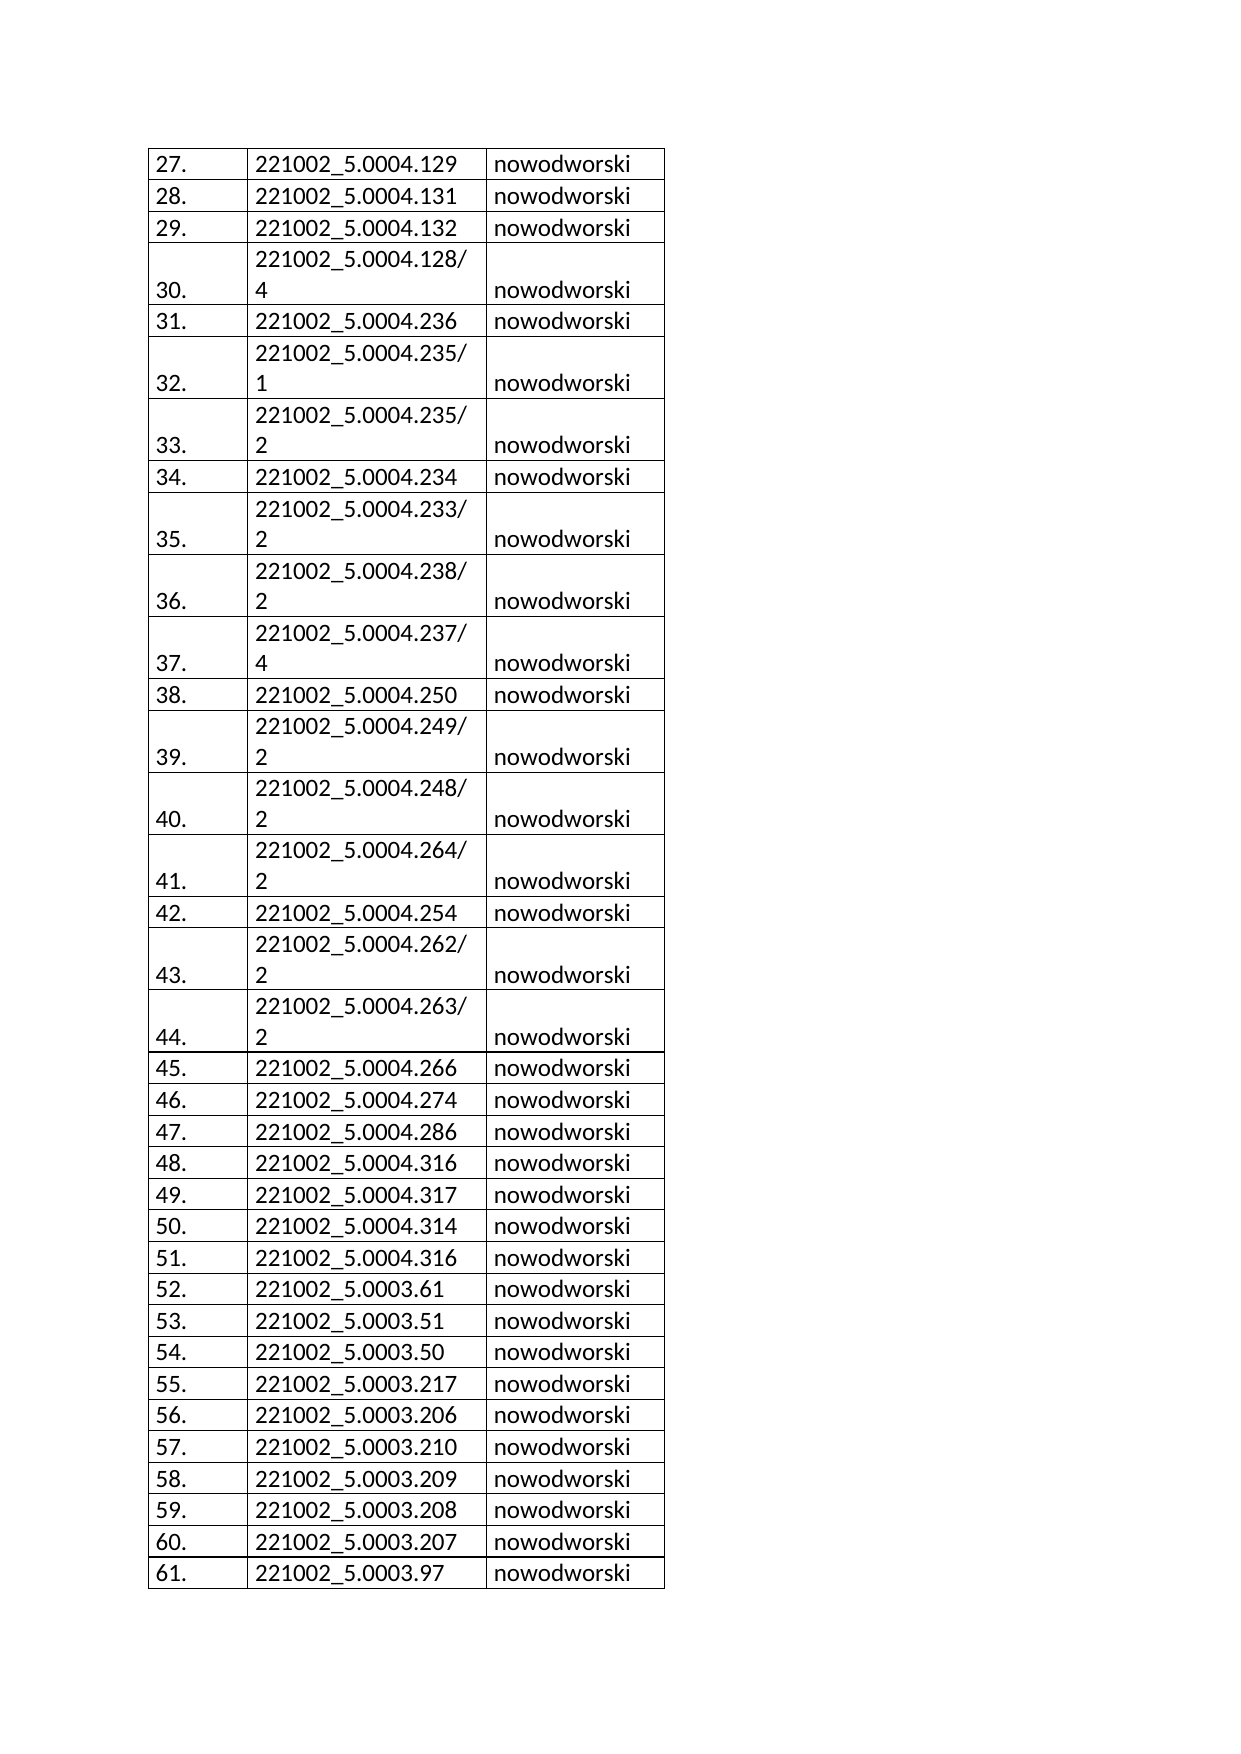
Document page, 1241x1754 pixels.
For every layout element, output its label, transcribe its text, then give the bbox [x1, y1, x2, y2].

table_cell 221002_5.0004.132 [248, 212, 486, 242]
table_cell 221002_5.0004.235/2 [248, 399, 486, 460]
table_cell nowodworski [487, 555, 664, 616]
table_cell 55. [149, 1368, 247, 1399]
table_cell 221002_5.0003.207 [248, 1526, 486, 1556]
table_cell 221002_5.0003.217 [248, 1368, 486, 1399]
table_cell nowodworski [487, 1526, 664, 1556]
table_cell 54. [149, 1337, 247, 1367]
table_cell nowodworski [487, 679, 664, 709]
table_cell 221002_5.0004.128/4 [248, 243, 486, 304]
table_cell nowodworski [487, 1242, 664, 1272]
table_cell 41. [149, 835, 247, 896]
table_cell 221002_5.0004.264/2 [248, 835, 486, 896]
table_cell 221002_5.0004.314 [248, 1210, 486, 1241]
table_cell nowodworski [487, 1400, 664, 1430]
table_cell 221002_5.0004.131 [248, 180, 486, 211]
table_cell 221002_5.0004.129 [248, 149, 486, 179]
table_cell nowodworski [487, 1147, 664, 1178]
table_cell 49. [149, 1179, 247, 1209]
table_cell 221002_5.0004.254 [248, 897, 486, 927]
table_cell 221002_5.0004.234 [248, 461, 486, 492]
table_cell nowodworski [487, 1274, 664, 1304]
table_cell 61. [149, 1558, 247, 1588]
table_cell 221002_5.0003.51 [248, 1305, 486, 1336]
table_cell 221002_5.0004.238/2 [248, 555, 486, 616]
table_cell nowodworski [487, 1116, 664, 1146]
table_cell nowodworski [487, 1463, 664, 1493]
table_cell 221002_5.0004.274 [248, 1084, 486, 1114]
table_cell 53. [149, 1305, 247, 1336]
table_cell 221002_5.0004.233/2 [248, 493, 486, 554]
table_cell 46. [149, 1084, 247, 1114]
table_cell 221002_5.0004.263/2 [248, 990, 486, 1051]
table_cell 40. [149, 773, 247, 834]
table_cell 35. [149, 493, 247, 554]
table_cell 45. [149, 1053, 247, 1083]
table_cell 48. [149, 1147, 247, 1178]
table_cell nowodworski [487, 617, 664, 678]
table_cell 42. [149, 897, 247, 927]
table_cell nowodworski [487, 1305, 664, 1336]
table_cell nowodworski [487, 990, 664, 1051]
table_cell 31. [149, 305, 247, 336]
table_cell 47. [149, 1116, 247, 1146]
table_cell nowodworski [487, 243, 664, 304]
table_cell 221002_5.0003.97 [248, 1558, 486, 1588]
table_cell nowodworski [487, 835, 664, 896]
table_cell nowodworski [487, 897, 664, 927]
table_cell 221002_5.0003.210 [248, 1431, 486, 1462]
table_cell nowodworski [487, 711, 664, 772]
table_cell nowodworski [487, 1494, 664, 1525]
table_cell nowodworski [487, 461, 664, 492]
table_cell nowodworski [487, 1210, 664, 1241]
table_cell nowodworski [487, 399, 664, 460]
table_cell 28. [149, 180, 247, 211]
table_cell nowodworski [487, 1179, 664, 1209]
table_cell 221002_5.0004.317 [248, 1179, 486, 1209]
table_cell 33. [149, 399, 247, 460]
table_cell nowodworski [487, 149, 664, 179]
table_cell 221002_5.0004.266 [248, 1053, 486, 1083]
table_cell 221002_5.0004.237/4 [248, 617, 486, 678]
table_cell 221002_5.0004.249/2 [248, 711, 486, 772]
table_cell 221002_5.0003.206 [248, 1400, 486, 1430]
table_cell 39. [149, 711, 247, 772]
table_cell nowodworski [487, 1337, 664, 1367]
table_cell 51. [149, 1242, 247, 1272]
table_cell 38. [149, 679, 247, 709]
table_cell nowodworski [487, 212, 664, 242]
table_cell nowodworski [487, 1084, 664, 1114]
table_cell 221002_5.0004.250 [248, 679, 486, 709]
table_cell 221002_5.0003.61 [248, 1274, 486, 1304]
table_cell 32. [149, 337, 247, 398]
table_cell 36. [149, 555, 247, 616]
table_cell 37. [149, 617, 247, 678]
table_cell 221002_5.0004.236 [248, 305, 486, 336]
table_cell nowodworski [487, 337, 664, 398]
table_cell 60. [149, 1526, 247, 1556]
table_cell nowodworski [487, 773, 664, 834]
table_cell 56. [149, 1400, 247, 1430]
table_cell 221002_5.0003.50 [248, 1337, 486, 1367]
table_cell 57. [149, 1431, 247, 1462]
table_cell 58. [149, 1463, 247, 1493]
table_cell 59. [149, 1494, 247, 1525]
table_cell nowodworski [487, 1368, 664, 1399]
table_cell 221002_5.0003.208 [248, 1494, 486, 1525]
table_cell nowodworski [487, 1053, 664, 1083]
table_cell nowodworski [487, 1558, 664, 1588]
table_cell 43. [149, 928, 247, 989]
table_cell 30. [149, 243, 247, 304]
table_cell nowodworski [487, 1431, 664, 1462]
table_cell 221002_5.0004.316 [248, 1147, 486, 1178]
table_cell 221002_5.0003.209 [248, 1463, 486, 1493]
table_cell 52. [149, 1274, 247, 1304]
table_cell 221002_5.0004.316 [248, 1242, 486, 1272]
table_cell 50. [149, 1210, 247, 1241]
table_cell 221002_5.0004.286 [248, 1116, 486, 1146]
table_cell 44. [149, 990, 247, 1051]
table_cell nowodworski [487, 928, 664, 989]
table_cell 221002_5.0004.235/1 [248, 337, 486, 398]
table_cell nowodworski [487, 305, 664, 336]
table_cell 221002_5.0004.248/2 [248, 773, 486, 834]
table_cell nowodworski [487, 180, 664, 211]
table_cell nowodworski [487, 493, 664, 554]
table_cell 34. [149, 461, 247, 492]
table_cell 29. [149, 212, 247, 242]
table_cell 27. [149, 149, 247, 179]
table_cell 221002_5.0004.262/2 [248, 928, 486, 989]
